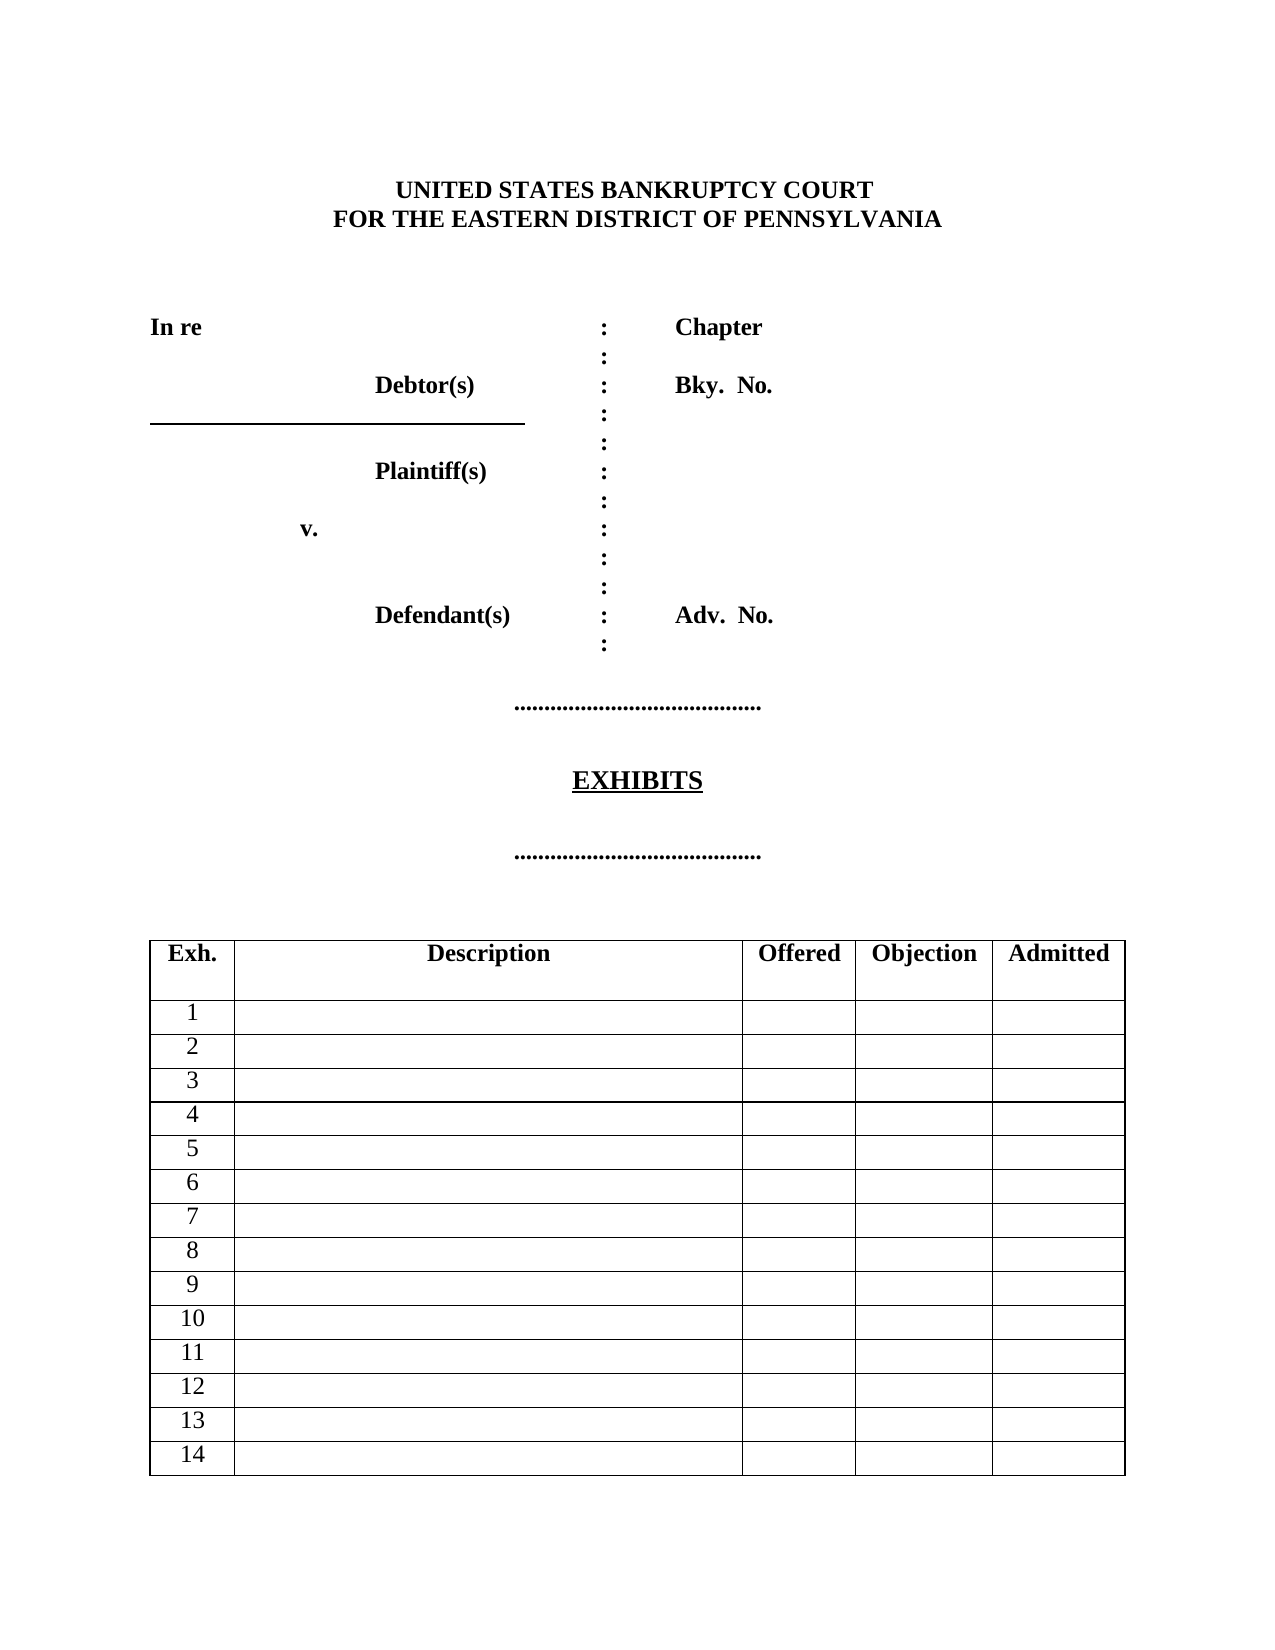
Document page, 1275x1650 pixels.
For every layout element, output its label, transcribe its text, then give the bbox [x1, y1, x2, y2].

table_cell [856, 1408, 992, 1441]
table_cell [856, 1306, 992, 1339]
table_cell [235, 1408, 742, 1441]
table_cell 1 [151, 1001, 234, 1033]
text Exhibits [150, 769, 1125, 794]
table_header Description [235, 941, 742, 999]
table_cell [856, 1170, 992, 1203]
table_cell [993, 1306, 1124, 1339]
table_cell [993, 1103, 1124, 1135]
table_header Exh. [151, 941, 234, 999]
table_cell 3 [151, 1069, 234, 1101]
table_cell [743, 1340, 855, 1373]
table_cell 12 [151, 1374, 234, 1407]
table_cell 14 [151, 1442, 234, 1475]
table_cell [743, 1103, 855, 1135]
table_cell [235, 1272, 742, 1305]
table_cell [856, 1204, 992, 1237]
table_cell 7 [151, 1204, 234, 1237]
table_cell [235, 1306, 742, 1339]
table_cell [743, 1170, 855, 1203]
table_cell [743, 1001, 855, 1033]
text Plaintiff(s) : [300, 456, 671, 485]
table_cell [235, 1238, 742, 1271]
table_cell 8 [151, 1238, 234, 1271]
table_cell [743, 1442, 855, 1475]
table_cell [993, 1272, 1124, 1305]
table_cell 5 [151, 1136, 234, 1169]
table_cell [235, 1103, 742, 1135]
table_cell [993, 1069, 1124, 1101]
text : [533, 341, 1125, 370]
table_cell [743, 1408, 855, 1441]
text ......................................... [464, 807, 812, 865]
table_cell [235, 1170, 742, 1203]
text ......................................... [464, 657, 812, 716]
text Defendant(s) : Adv. No. [300, 600, 1075, 628]
table_cell [856, 1340, 992, 1373]
table_cell [235, 1069, 742, 1101]
table_cell [993, 1340, 1124, 1373]
table_cell [993, 1035, 1124, 1067]
table_cell [993, 1170, 1124, 1203]
table_cell [235, 1374, 742, 1407]
table_cell [235, 1340, 742, 1373]
table_cell 13 [151, 1408, 234, 1441]
text : [525, 542, 671, 571]
table_header Objection [856, 941, 992, 999]
table_cell [993, 1238, 1124, 1271]
table_cell [856, 1442, 992, 1475]
table_cell [235, 1035, 742, 1067]
table_cell [993, 1204, 1124, 1237]
table_cell [856, 1272, 992, 1305]
table_cell [993, 1408, 1124, 1441]
table_cell [743, 1238, 855, 1271]
table_cell [993, 1374, 1124, 1407]
table_cell [235, 1136, 742, 1169]
text : [525, 485, 671, 513]
table_cell [743, 1374, 855, 1407]
table_cell 4 [151, 1103, 234, 1135]
table_cell [235, 1204, 742, 1237]
text : [600, 427, 671, 456]
table_cell [856, 1069, 992, 1101]
table_header Admitted [993, 941, 1124, 999]
text : [525, 571, 671, 600]
text Debtor(s) : Bky. No. [300, 370, 1074, 398]
table_cell [856, 1136, 992, 1169]
table_cell [856, 1001, 992, 1033]
table_cell 6 [151, 1170, 234, 1203]
table_cell [743, 1272, 855, 1305]
table_cell [743, 1069, 855, 1101]
table_cell [856, 1238, 992, 1271]
table_cell [235, 1442, 742, 1475]
table_cell [993, 1442, 1124, 1475]
table_cell [856, 1374, 992, 1407]
table_cell 11 [151, 1340, 234, 1373]
text : [533, 628, 1125, 657]
table_cell [856, 1103, 992, 1135]
text v. : [300, 513, 671, 542]
table_cell [993, 1001, 1124, 1033]
text In re : Chapter [150, 312, 839, 341]
table_cell 9 [151, 1272, 234, 1305]
text UNITED STATES BANKRUPTCY COURT FOR THE EASTERN DISTRICT OF PENNSYLVANIA [150, 175, 1125, 233]
table_cell 2 [151, 1035, 234, 1067]
table_cell [743, 1306, 855, 1339]
table_cell [743, 1204, 855, 1237]
table_cell [993, 1136, 1124, 1169]
text : [150, 398, 671, 427]
table_cell 10 [151, 1306, 234, 1339]
table_cell [235, 1001, 742, 1033]
table_header Offered [743, 941, 855, 999]
table_cell [743, 1136, 855, 1169]
table_cell [856, 1035, 992, 1067]
table_cell [743, 1035, 855, 1067]
